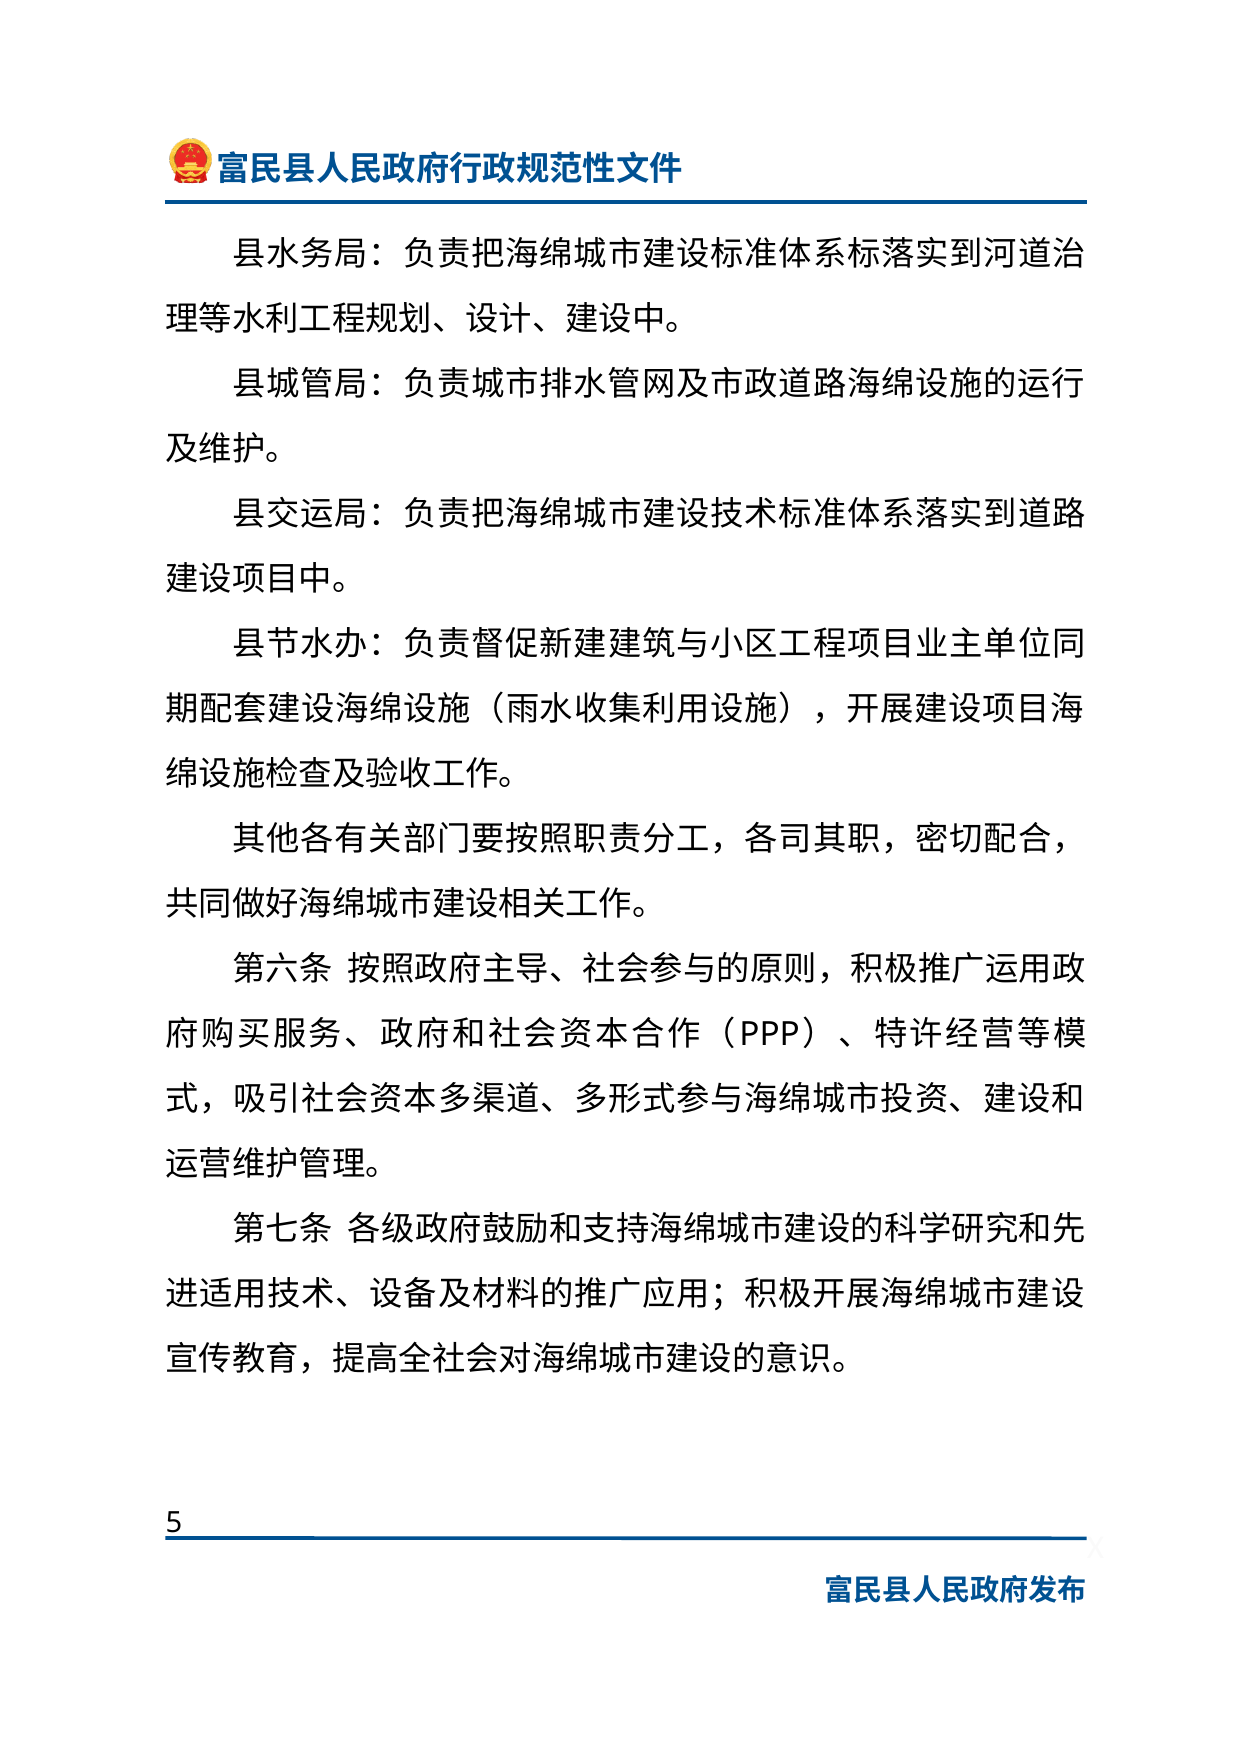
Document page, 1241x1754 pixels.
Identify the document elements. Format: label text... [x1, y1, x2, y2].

text 其他各有关部门要按照职责分工，各司其职，密切配合，共同做好海绵城市建设相关工作。 [165, 804, 1087, 934]
text 县节水办：负责督促新建建筑与小区工程项目业主单位同期配套建设海绵设施（雨水收集利用设施），开展建设项目海绵设施检查及验收工作。 [165, 609, 1087, 804]
text 第七条 各级政府鼓励和支持海绵城市建设的科学研究和先进适用技术、设备及材料的推广应用；积极开展海绵城市建设宣传教育，提高全社会对海绵城市建设的意识。 [165, 1194, 1087, 1389]
picture [165, 136, 216, 187]
text 县水务局：负责把海绵城市建设标准体系标落实到河道治理等水利工程规划、设计、建设中。 [165, 219, 1087, 349]
text 第六条 按照政府主导、社会参与的原则，积极推广运用政府购买服务、政府和社会资本合作（PPP）、特许经营等模式，吸引社会资本多渠道、多形式参与海绵城市投资、建设和运营维护管理。 [165, 934, 1087, 1194]
text 县城管局：负责城市排水管网及市政道路海绵设施的运行及维护。 [165, 349, 1087, 479]
text 县交运局：负责把海绵城市建设技术标准体系落实到道路建设项目中。 [165, 479, 1087, 609]
